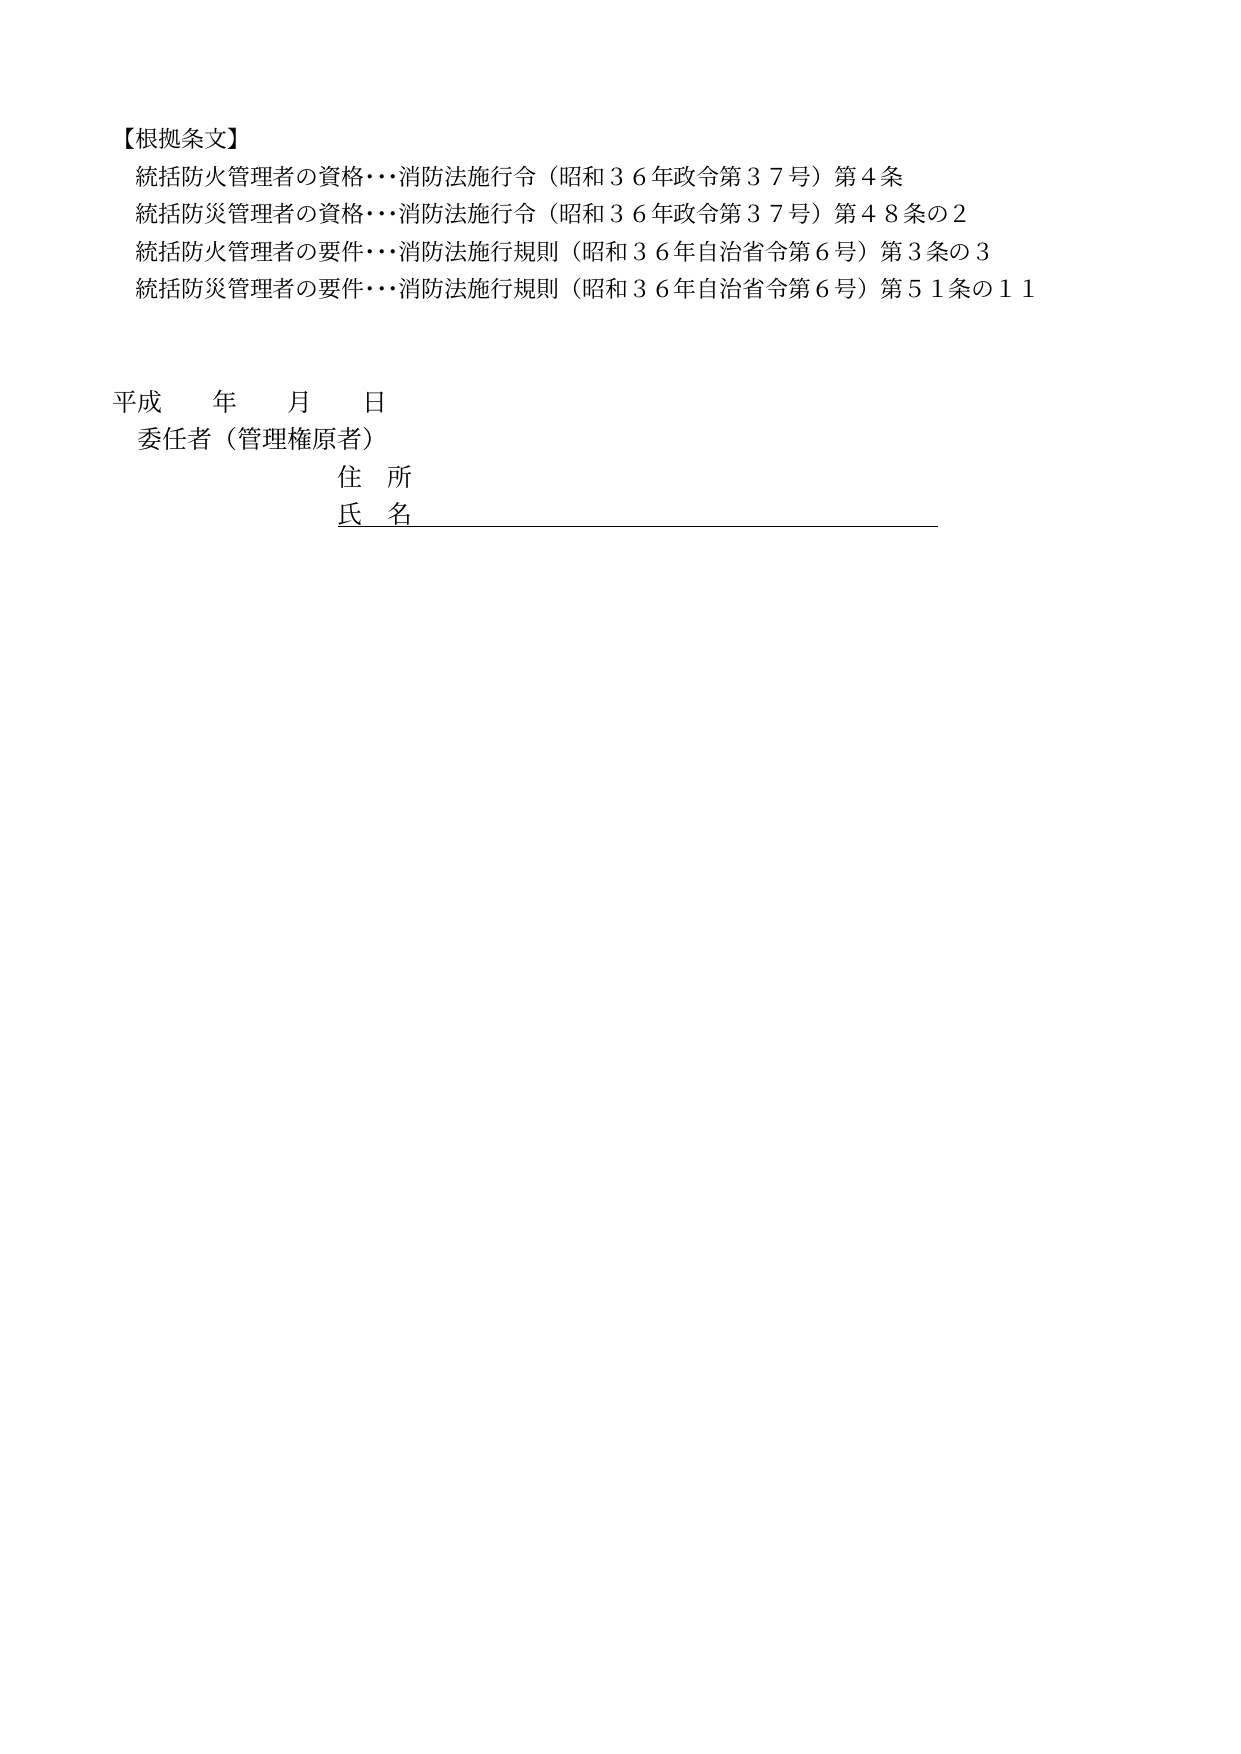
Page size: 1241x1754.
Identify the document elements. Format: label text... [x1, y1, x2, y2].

text 統括防火管理者の要件･･･消防法施行規則（昭和３６年自治省令第６号）第３条の３ [112, 231, 1128, 269]
text 統括防火管理者の資格･･･消防法施行令（昭和３６年政令第３７号）第４条 [112, 156, 1128, 194]
text 統括防災管理者の資格･･･消防法施行令（昭和３６年政令第３７号）第４８条の２ [112, 194, 1128, 231]
text 氏 名 [112, 494, 1128, 531]
text 平成 年 月 日 [112, 381, 1128, 419]
text 住 所 [112, 456, 1128, 494]
text 【根拠条文】 [112, 119, 1128, 156]
text 統括防災管理者の要件･･･消防法施行規則（昭和３６年自治省令第６号）第５１条の１１ [112, 269, 1128, 306]
text 委任者（管理権原者） [112, 419, 1128, 456]
